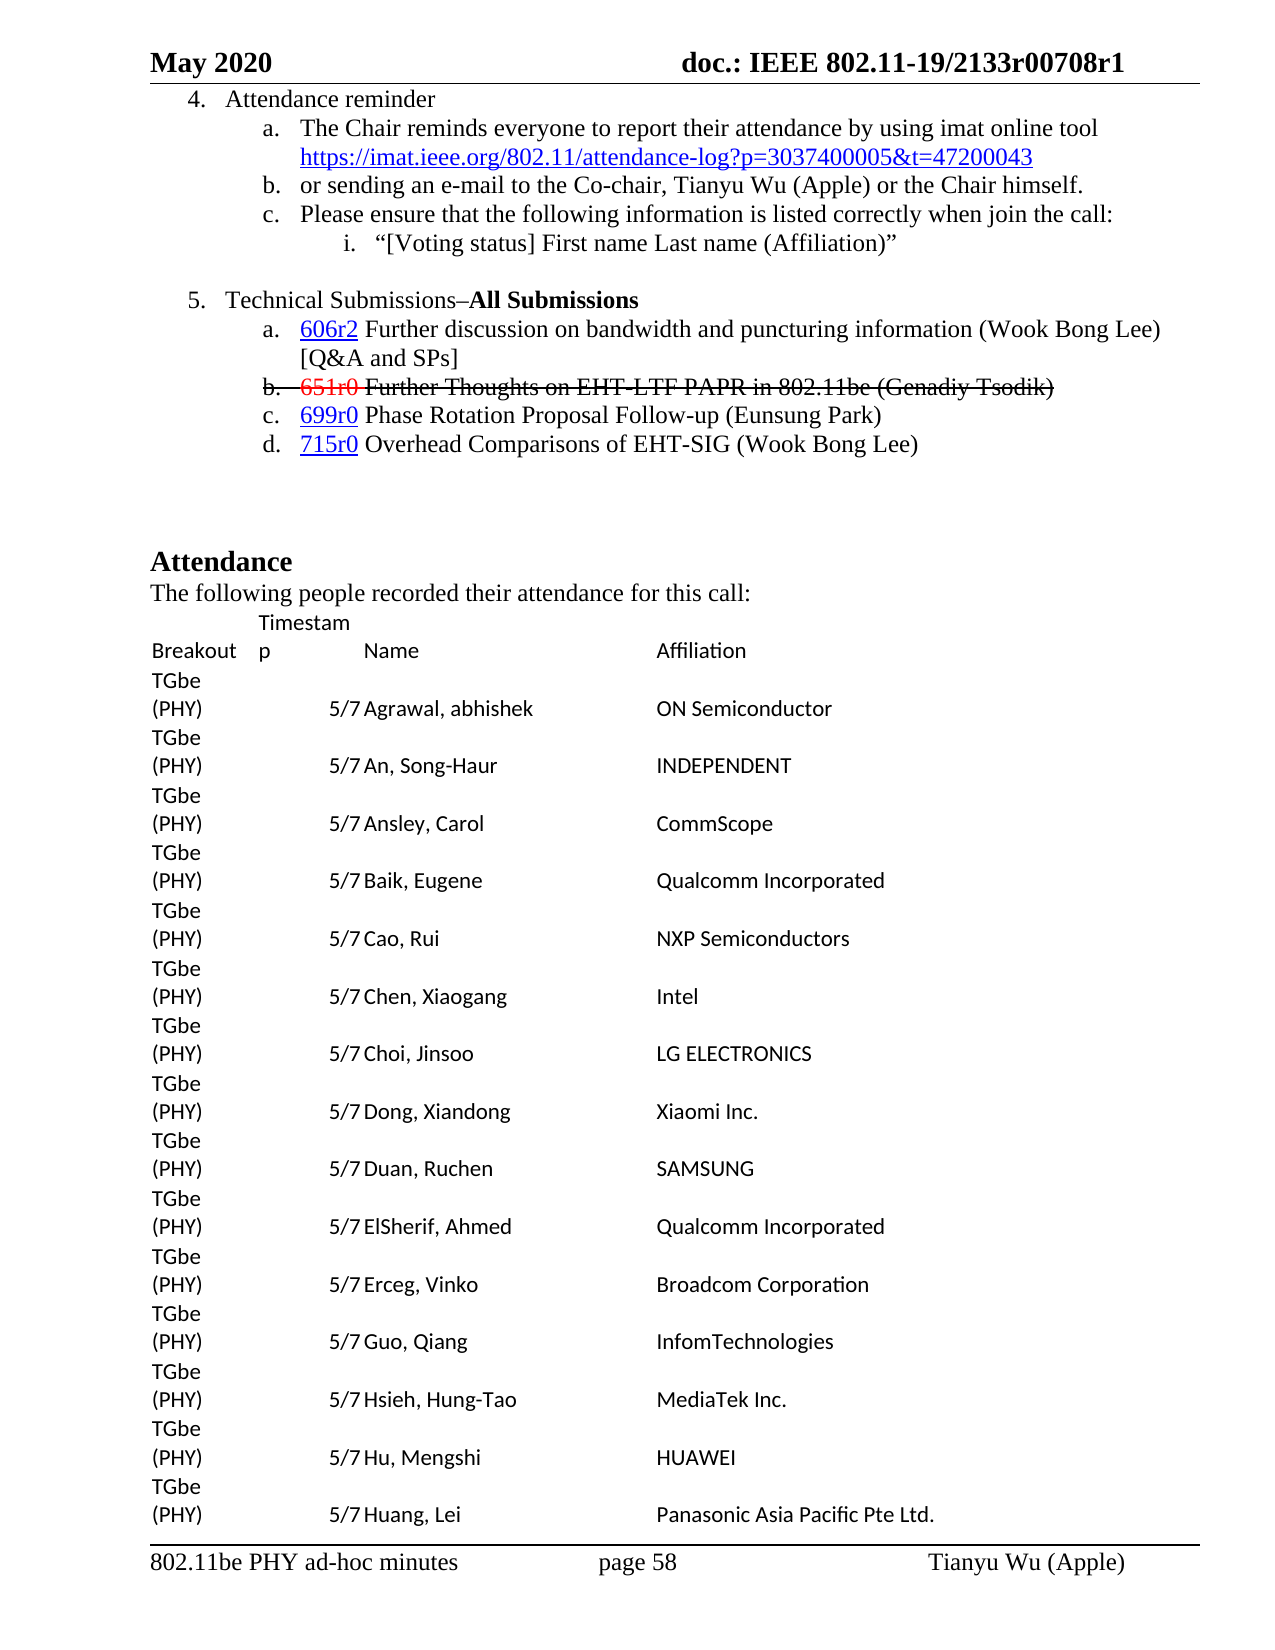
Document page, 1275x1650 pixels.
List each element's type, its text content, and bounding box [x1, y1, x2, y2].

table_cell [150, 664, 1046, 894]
list 606r2 Further discussion on bandwidth and puncturing information (Wook Bong Lee) [Q&A and SPs] [262, 314, 1200, 372]
list 715r0 Overhead Comparisons of EHT-SIG (Wook Bong Lee) [262, 429, 1200, 458]
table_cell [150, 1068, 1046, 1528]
list The Chair reminds everyone to report their attendance by using imat online tool https://imat.ieee.org/802.11/attendance-log?p=3037400005&t=47200043 [262, 113, 1200, 171]
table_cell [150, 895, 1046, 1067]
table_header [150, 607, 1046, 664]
list Attendance reminder [187, 84, 1200, 113]
list 651r0 Further Thoughts on EHT-LTF PAPR in 802.11be (Genadiy Tsodik) [262, 372, 1200, 401]
list Technical Submissions–All Submissions [187, 286, 1200, 314]
text The following people recorded their attendance for this call: [150, 578, 1200, 607]
list 699r0 Phase Rotation Proposal Follow-up (Eunsung Park) [262, 401, 1200, 429]
list “[Voting status] First name Last name (Affiliation)” [356, 228, 1200, 257]
list or sending an e-mail to the Co-chair, Tianyu Wu (Apple) or the Chair himself. [262, 171, 1200, 199]
list Please ensure that the following information is listed correctly when join the call: [262, 199, 1200, 228]
text Attendance [150, 544, 1200, 578]
